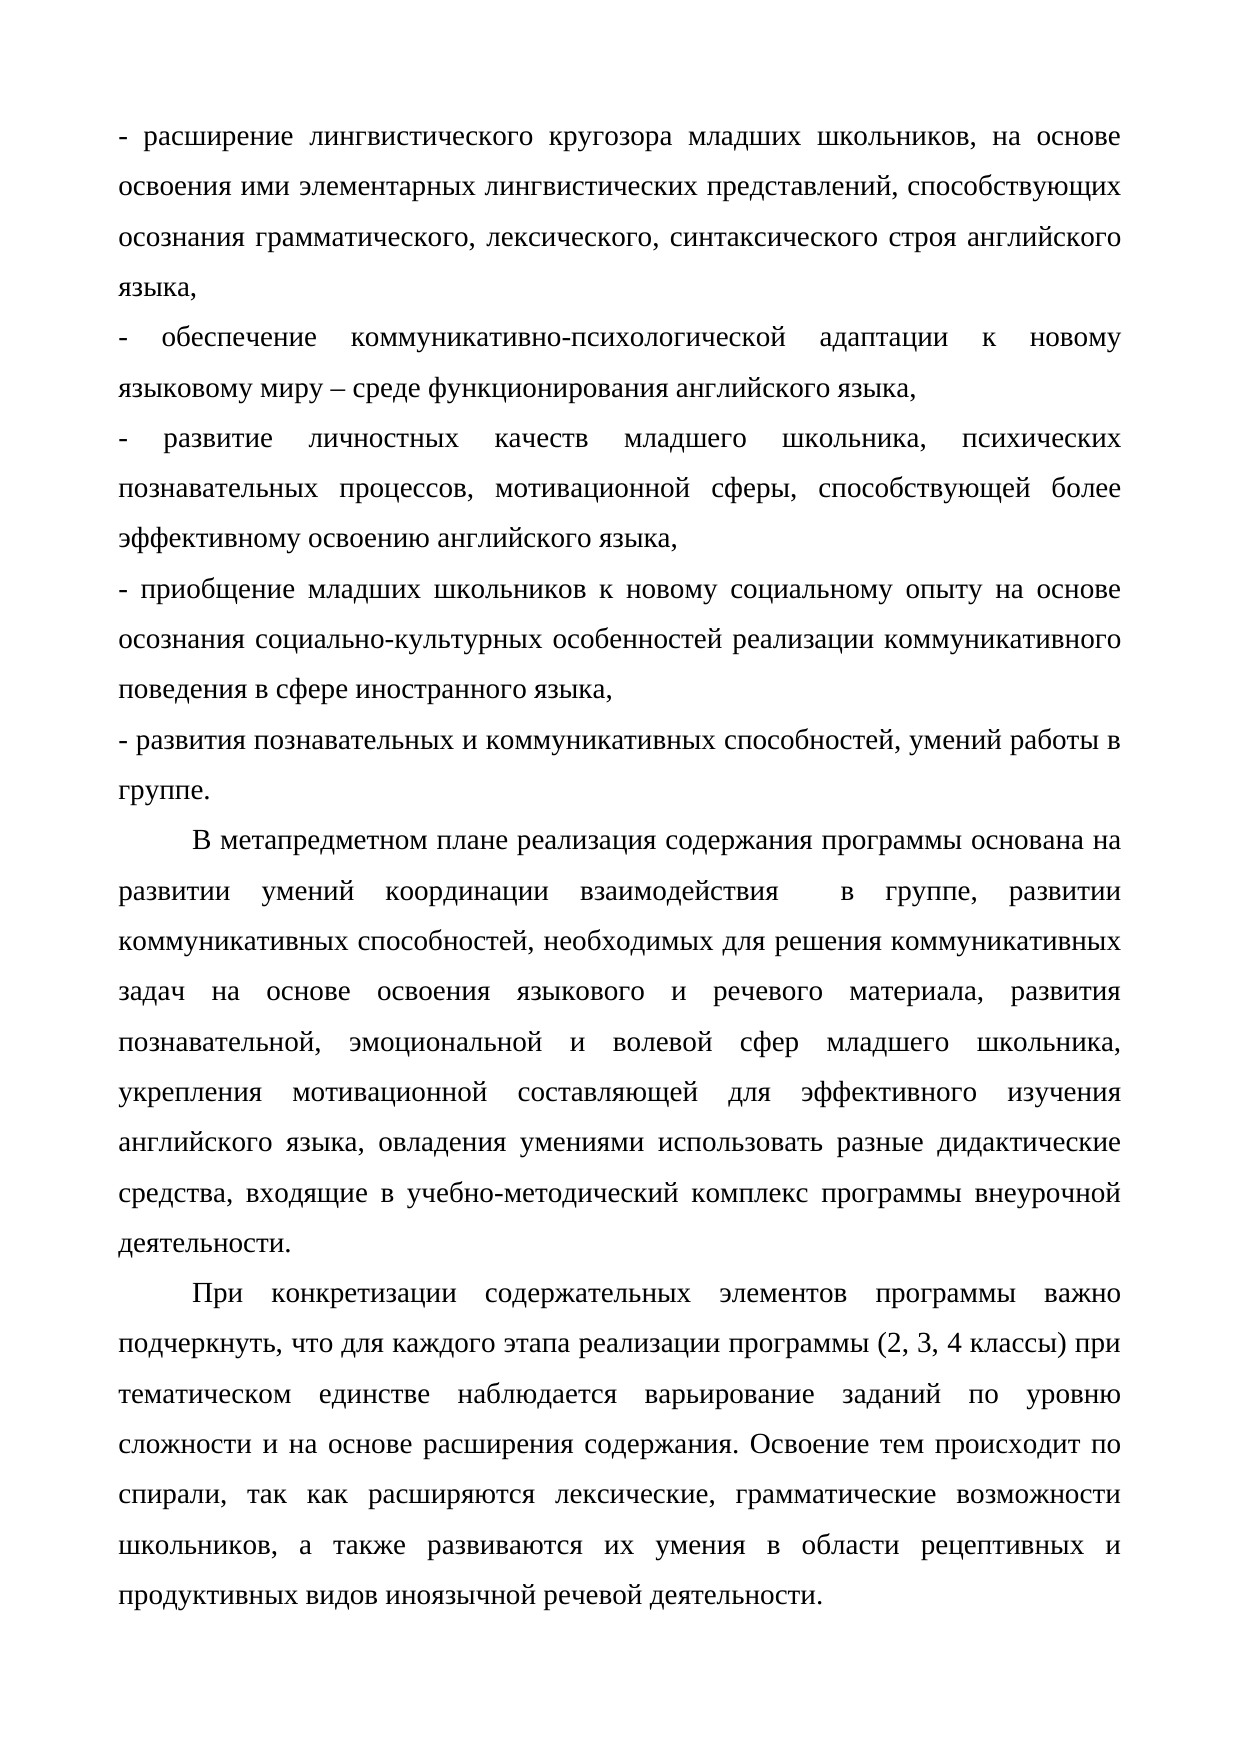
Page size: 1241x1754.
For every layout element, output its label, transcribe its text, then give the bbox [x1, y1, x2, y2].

text При конкретизации содержательных элементов программы важно подчеркнуть, что для каждого этапа реализации программы (2, 3, 4 классы) при тематическом единстве наблюдается варьирование заданий по уровню сложности и на основе расширения содержания. Освоение тем происходит по спирали, так как расширяются лексические, грамматические возможности школьников, а также развиваются их умения в области рецептивных и продуктивных видов иноязычной речевой деятельности. [118, 1275, 1122, 1611]
text - развитие личностных качеств младшего школьника, психических познавательных процессов, мотивационной сферы, способствующей более эффективному освоению английского языка, [118, 420, 1122, 554]
text - приобщение младших школьников к новому социальному опыту на основе осознания социально-культурных особенностей реализации коммуникативного поведения в сфере иностранного языка, [118, 571, 1122, 705]
text В метапредметном плане реализация содержания программы основана на развитии умений координации взаимодействия в группе, развитии коммуникативных способностей, необходимых для решения коммуникативных задач на основе освоения языкового и речевого материала, развития познавательной, эмоциональной и волевой сфер младшего школьника, укрепления мотивационной составляющей для эффективного изучения английского языка, овладения умениями использовать разные дидактические средства, входящие в учебно-методический комплекс программы внеурочной деятельности. [118, 822, 1122, 1258]
text - обеспечение коммуникативно-психологической адаптации к новому языковому миру – среде функционирования английского языка, [118, 319, 1122, 403]
text - развития познавательных и коммуникативных способностей, умений работы в группе. [118, 722, 1122, 806]
text - расширение лингвистического кругозора младших школьников, на основе освоения ими элементарных лингвистических представлений, способствующих осознания грамматического, лексического, синтаксического строя английского языка, [118, 118, 1122, 303]
